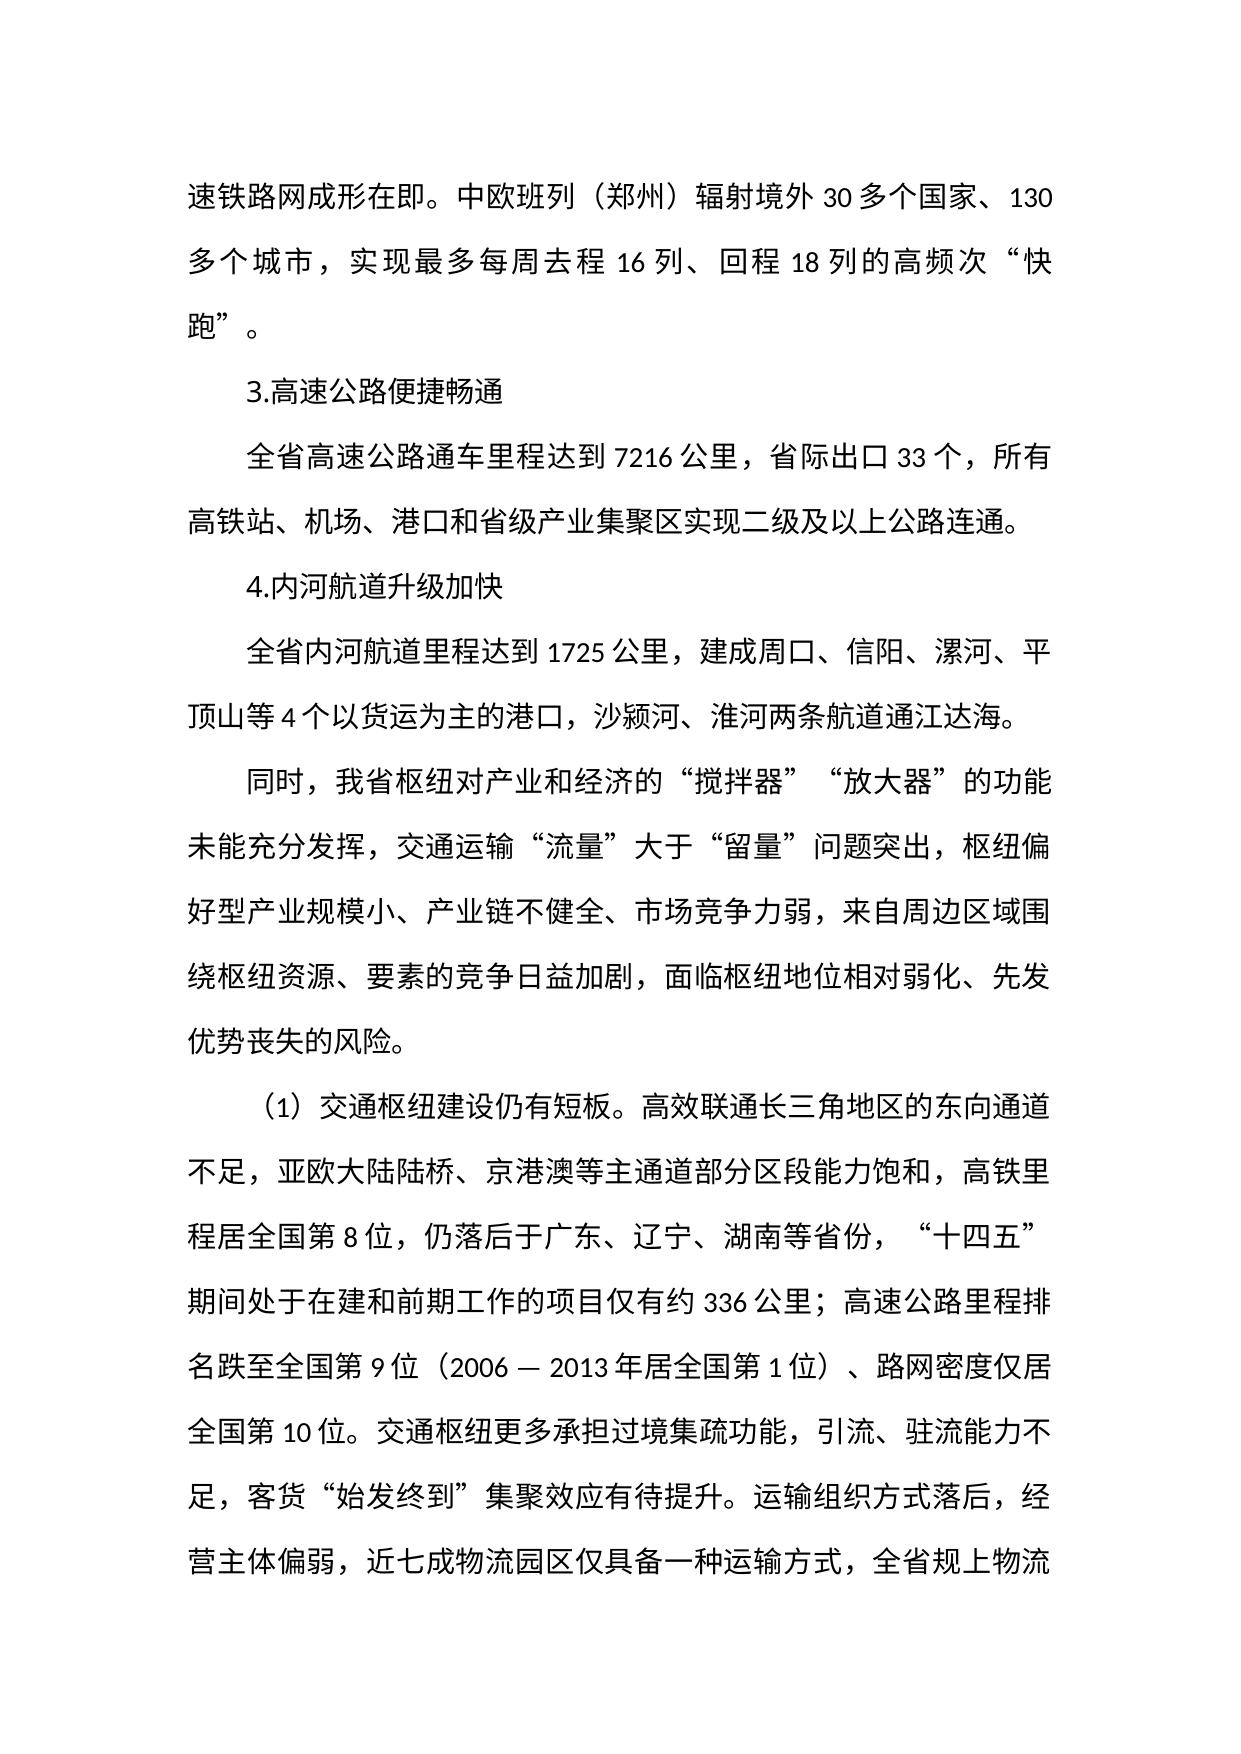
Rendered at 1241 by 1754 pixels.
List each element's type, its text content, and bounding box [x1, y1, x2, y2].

text 全省内河航道里程达到1725公里，建成周口、信阳、漯河、平顶山等4个以货运为主的港口，沙颍河、淮河两条航道通江达海。 [187, 617, 1053, 747]
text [187, 1072, 1053, 1592]
text 4.内河航道升级加快 [187, 552, 1053, 617]
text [187, 162, 1053, 357]
text 3.高速公路便捷畅通 [187, 357, 1053, 422]
text 全省高速公路通车里程达到7216公里，省际出口33个，所有高铁站、机场、港口和省级产业集聚区实现二级及以上公路连通。 [187, 422, 1053, 552]
text 同时，我省枢纽对产业和经济的“搅拌器”“放大器”的功能未能充分发挥，交通运输“流量”大于“留量”问题突出，枢纽偏好型产业规模小、产业链不健全、市场竞争力弱，来自周边区域围绕枢纽资源、要素的竞争日益加剧，面临枢纽地位相对弱化、先发优势丧失的风险。 [187, 747, 1053, 1072]
